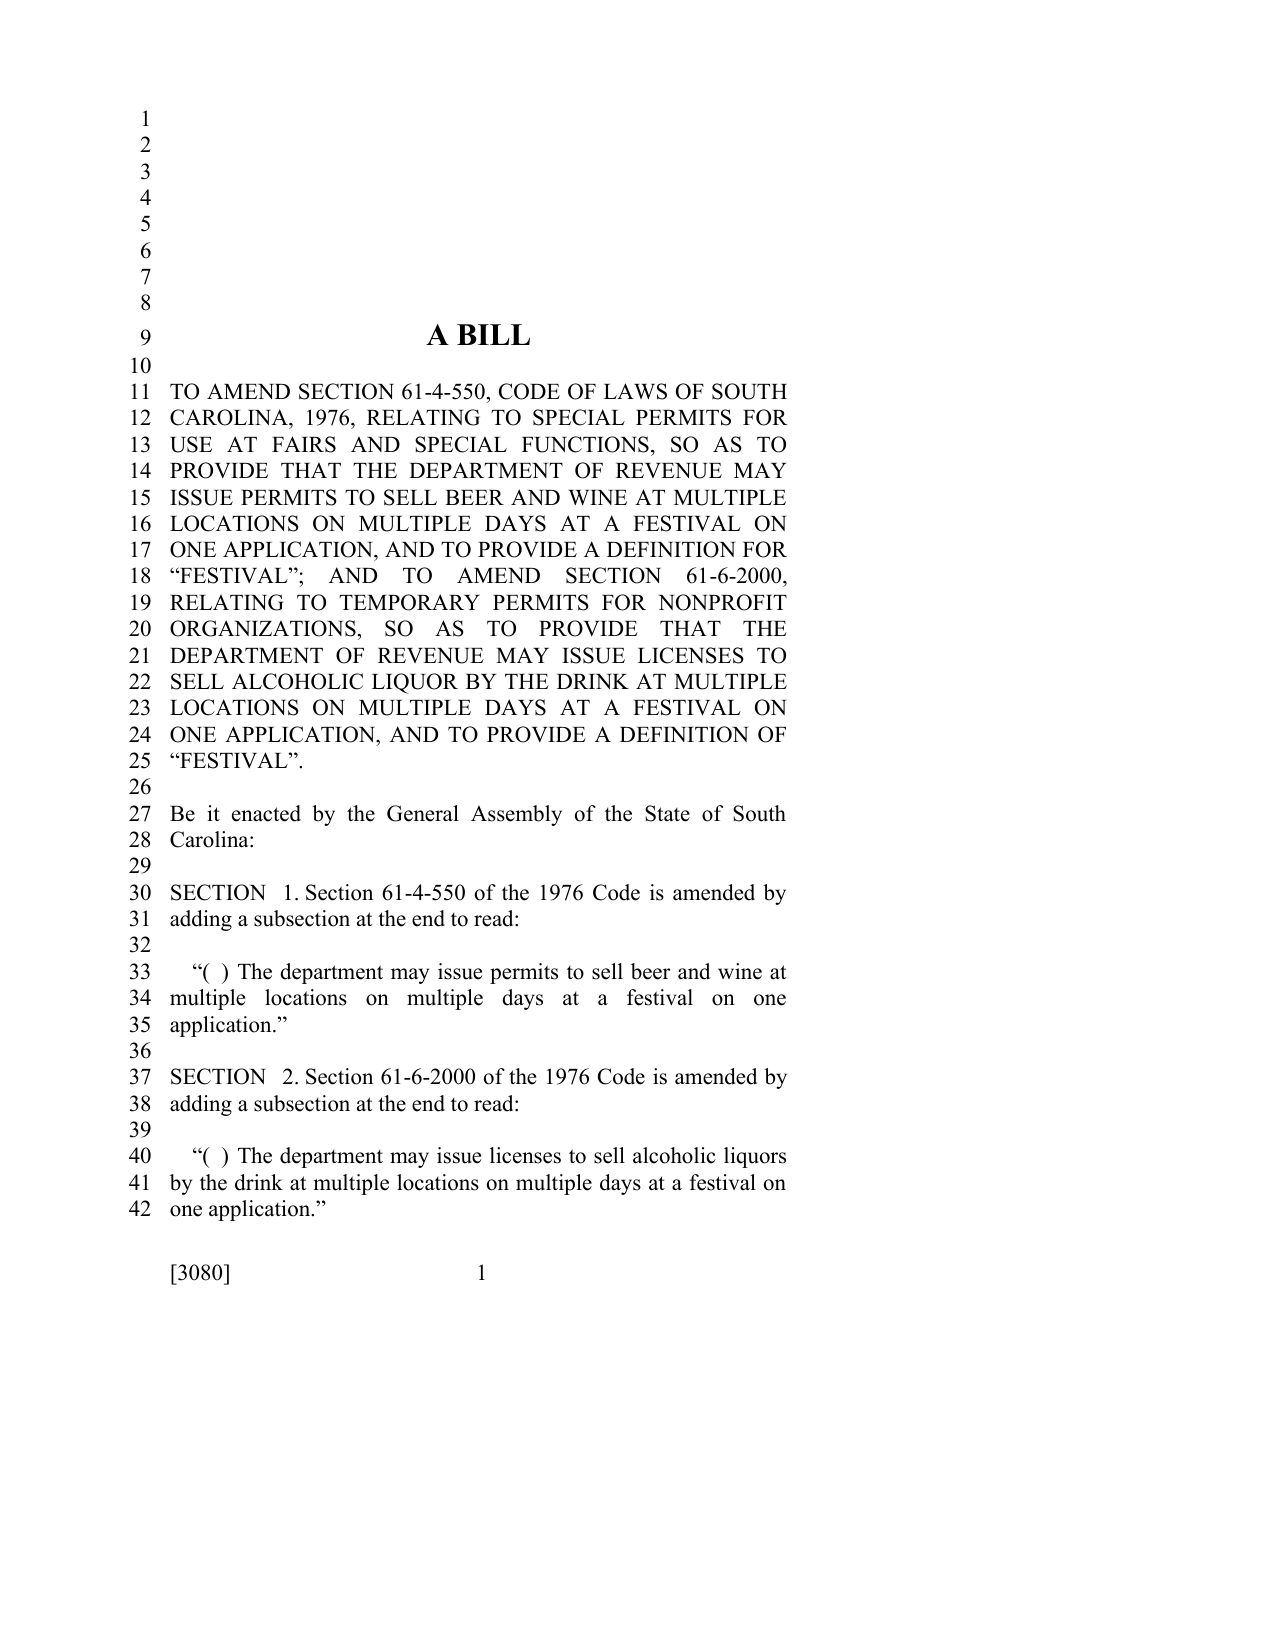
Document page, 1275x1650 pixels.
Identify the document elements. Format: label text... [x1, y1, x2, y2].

text “( ) The department may issue permits to sell beer and wine at multiple locations on multiple days at a festival on one application.” [169, 958, 787, 1037]
text SECTION 1. Section 61-4-550 of the 1976 Code is amended by adding a subsection at the end to read: [169, 879, 787, 932]
text A BILL [169, 316, 787, 352]
text Be it enacted by the General Assembly of the State of South Carolina: [169, 800, 787, 852]
text “( ) The department may issue licenses to sell alcoholic liquors by the drink at multiple locations on multiple days at a festival on one application.” [169, 1142, 787, 1221]
text SECTION 2. Section 61-6-2000 of the 1976 Code is amended by adding a subsection at the end to read: [169, 1063, 787, 1116]
text TO AMEND SECTION 61-4-550, CODE OF LAWS OF SOUTH CAROLINA, 1976, RELATING TO SPECIAL PERMITS FOR USE AT FAIRS AND SPECIAL FUNCTIONS, SO AS TO PROVIDE THAT THE DEPARTMENT OF REVENUE MAY ISSUE PERMITS TO SELL BEER AND WINE AT MULTIPLE LOCATIONS ON MULTIPLE DAYS AT A FESTIVAL ON ONE APPLICATION, AND TO PROVIDE A DEFINITION FOR “FESTIVAL”; AND TO AMEND SECTION 61-6-2000, RELATING TO TEMPORARY PERMITS FOR NONPROFIT ORGANIZATIONS, SO AS TO PROVIDE THAT THE DEPARTMENT OF REVENUE MAY ISSUE LICENSES TO SELL ALCOHOLIC LIQUOR BY THE DRINK AT MULTIPLE LOCATIONS ON MULTIPLE DAYS AT A FESTIVAL ON ONE APPLICATION, AND TO PROVIDE A DEFINITION OF “FESTIVAL”. [169, 378, 787, 773]
